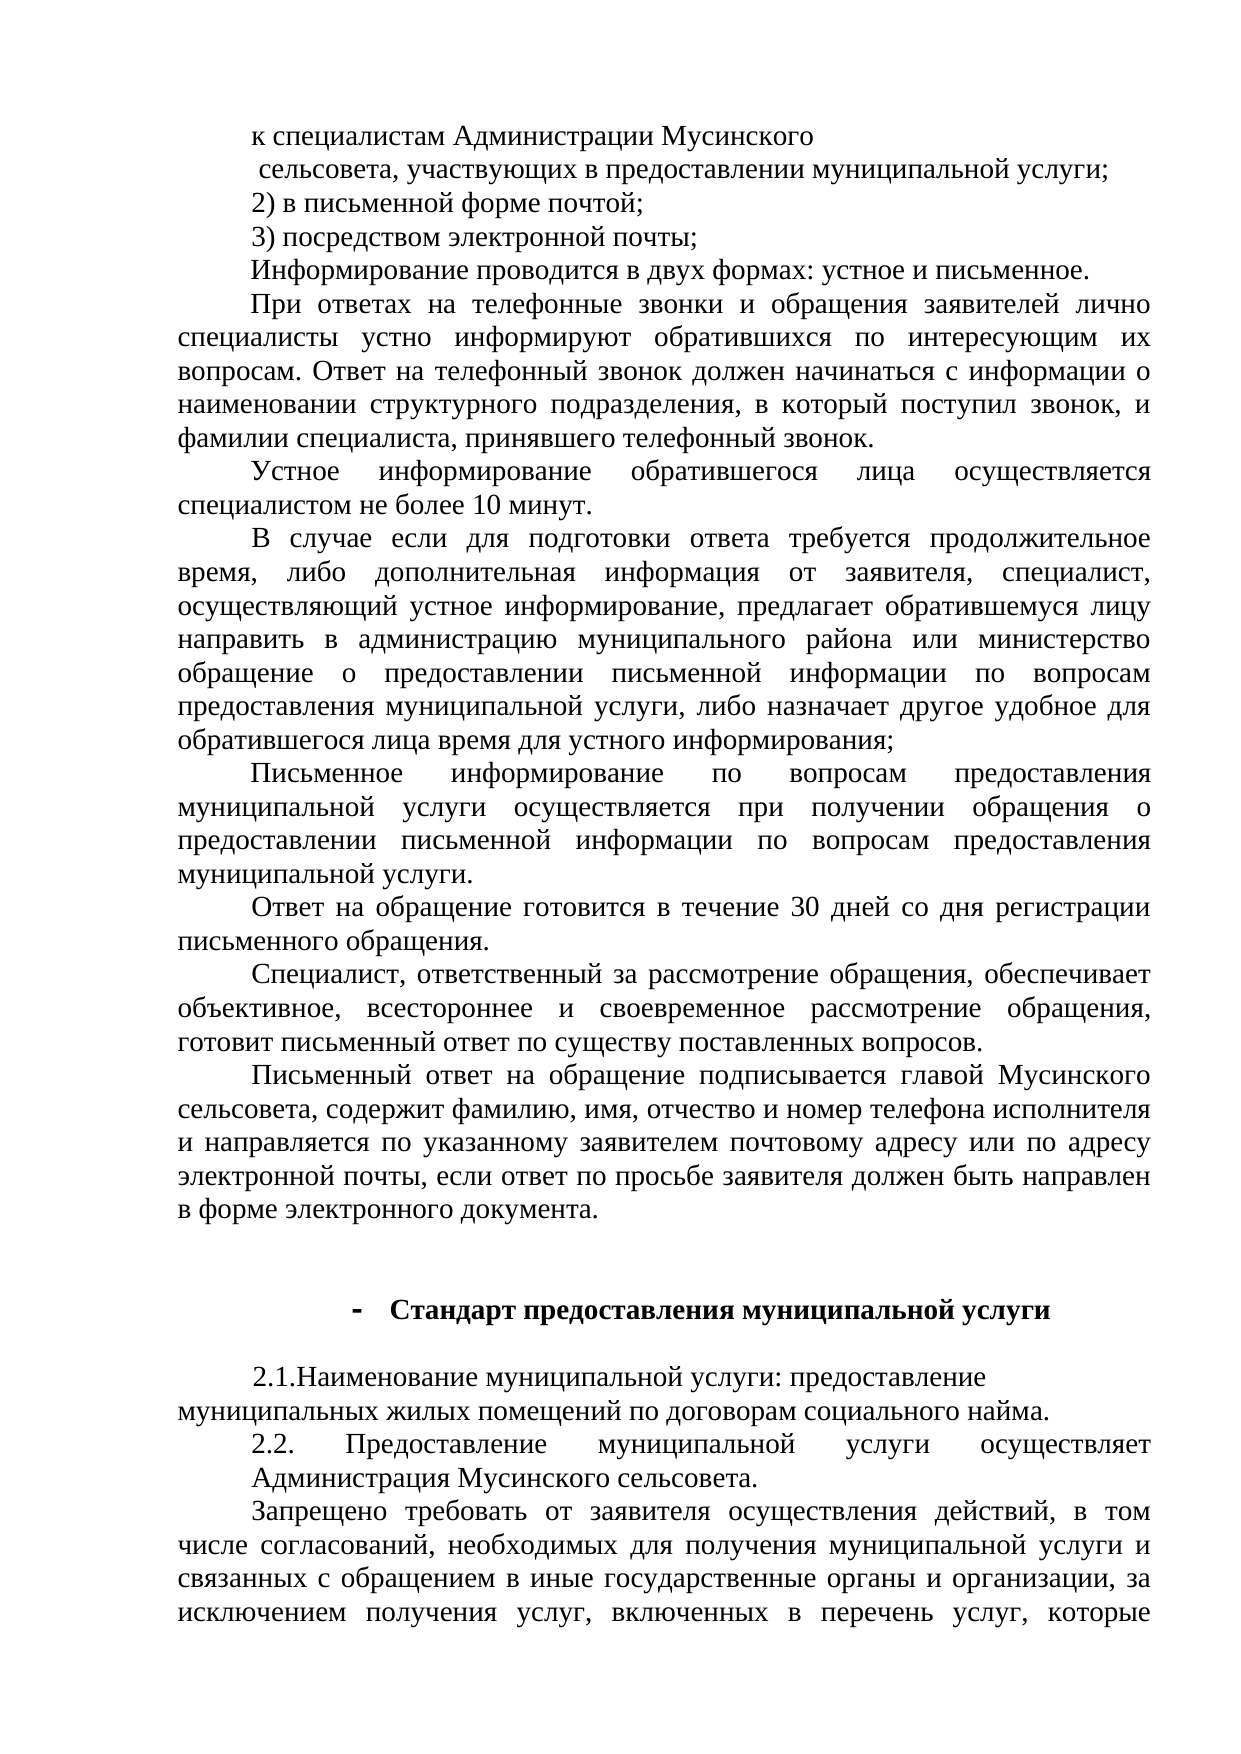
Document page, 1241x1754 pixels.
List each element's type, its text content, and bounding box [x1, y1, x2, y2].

text Устное информирование обратившегося лица осуществляется специалистом не более 10 минут. [177, 453, 1152, 521]
text Специалист, ответственный за рассмотрение обращения, обеспечивает объективное, всестороннее и своевременное рассмотрение обращения, готовит письменный ответ по существу поставленных вопросов. [177, 957, 1152, 1057]
text 3) посредством электронной почты; [177, 219, 1152, 252]
text 2) в письменной форме почтой; [177, 185, 1152, 219]
text к специалистам Администрации Мусинского [251, 118, 1152, 152]
text При ответах на телефонные звонки и обращения заявителей лично специалисты устно информируют обратившихся по интересующим их вопросам. Ответ на телефонный звонок должен начинаться с информации о наименовании структурного подразделения, в который поступил звонок, и фамилии специалиста, принявшего телефонный звонок. [177, 286, 1152, 453]
text Письменный ответ на обращение подписывается главой Мусинского сельсовета, содержит фамилию, имя, отчество и номер телефона исполнителя и направляется по указанному заявителем почтовому адресу или по адресу электронной почты, если ответ по просьбе заявителя должен быть направлен в форме электронного документа. [177, 1057, 1152, 1225]
list Стандарт предоставления муниципальной услуги [251, 1292, 1152, 1326]
text Информирование проводится в двух формах: устное и письменное. [177, 252, 1152, 286]
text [177, 1493, 1152, 1628]
text сельсовета, участвующих в предоставлении муниципальной услуги; [177, 152, 1152, 185]
text Письменное информирование по вопросам предоставления муниципальной услуги осуществляется при получении обращения о предоставлении письменной информации по вопросам предоставления муниципальной услуги. [177, 755, 1152, 889]
text В случае если для подготовки ответа требуется продолжительное время, либо дополнительная информация от заявителя, специалист, осуществляющий устное информирование, предлагает обратившемуся лицу направить в администрацию муниципального района или министерство обращение о предоставлении письменной информации по вопросам предоставления муниципальной услуги, либо назначает другое удобное для обратившегося лица время для устного информирования; [177, 521, 1152, 755]
text 2.2. Предоставление муниципальной услуги осуществляет Администрация Мусинского сельсовета. [251, 1426, 1152, 1493]
text Ответ на обращение готовится в течение 30 дней со дня регистрации письменного обращения. [177, 889, 1152, 957]
text 2.1.Наименование муниципальной услуги: предоставление муниципальных жилых помещений по договорам социального найма. [177, 1359, 1152, 1426]
